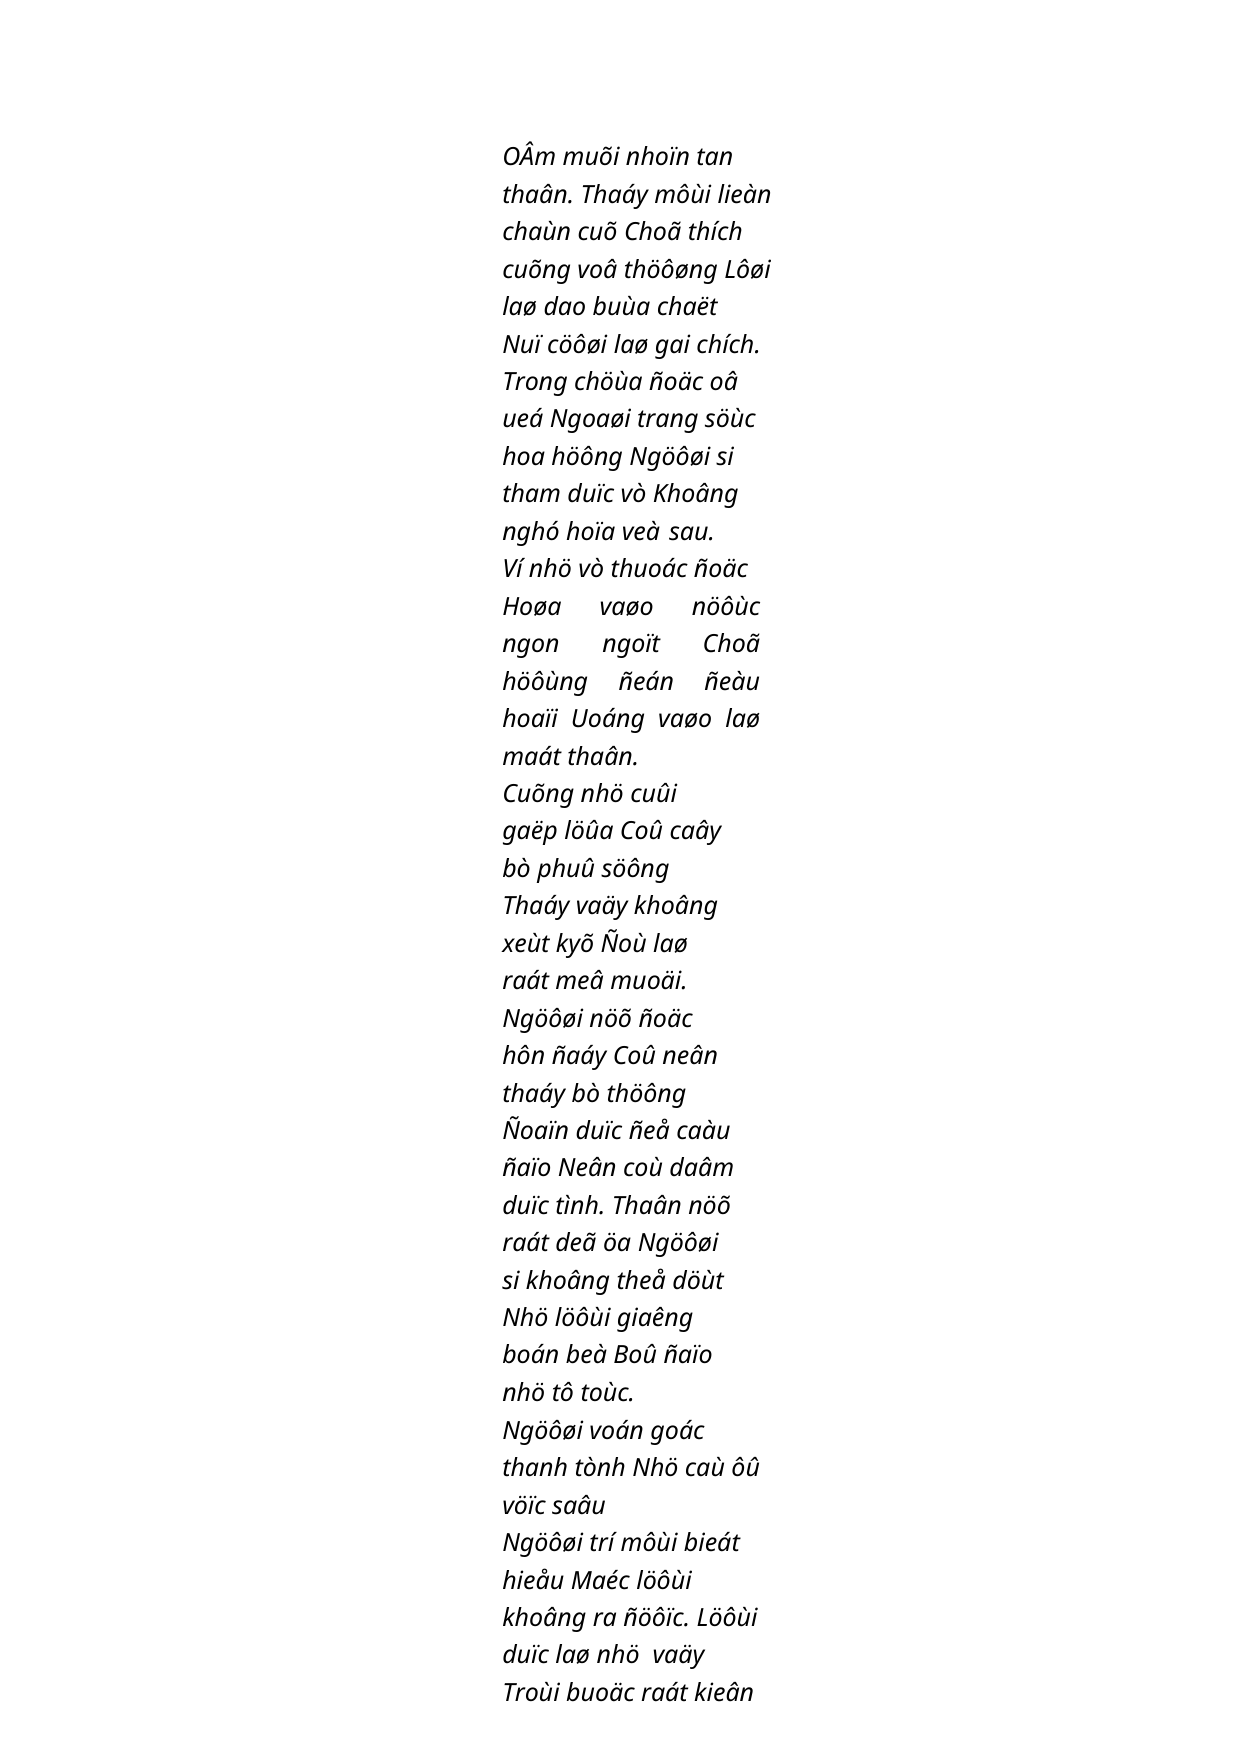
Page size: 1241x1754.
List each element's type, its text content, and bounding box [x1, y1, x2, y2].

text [502, 1525, 758, 1708]
text OÂm muõi nhoïn tan thaân. Thaáy môùi lieàn chaùn cuõ Choã thích cuõng voâ thöôøng Lôøi laø dao buùa chaët [502, 139, 772, 323]
text Ngöôøi nöõ ñoäc hôn ñaáy Coû neân thaáy bò thöông Ñoaïn duïc ñeå caàu ñaïo Neân coù daâm duïc tình. Thaân nöõ raát deã öa Ngöôøi si khoâng theå döùt Nhö löôùi giaêng boán beà Boû ñaïo nhö tô toùc. [502, 1001, 738, 1408]
text Hoøa vaøo nöôùc ngon ngoït Choã höôùng ñeán ñeàu hoaïi Uoáng vaøo laø maát thaân. [502, 588, 760, 772]
text Nuï cöôøi laø gai chích. Trong chöùa ñoäc oâ ueá Ngoaøi trang söùc hoa höông Ngöôøi si tham duïc vò Khoâng nghó hoïa veà sau. [502, 326, 786, 547]
text Cuõng nhö cuûi gaëp löûa Coû caây bò phuû söông Thaáy vaäy khoâng xeùt kyõ Ñoù laø raát meâ muoäi. [502, 776, 738, 997]
text Ngöôøi voán goác thanh tònh Nhö caù ôû vöïc saâu [502, 1412, 768, 1521]
text Ví nhö vò thuoác ñoäc [502, 551, 1065, 585]
